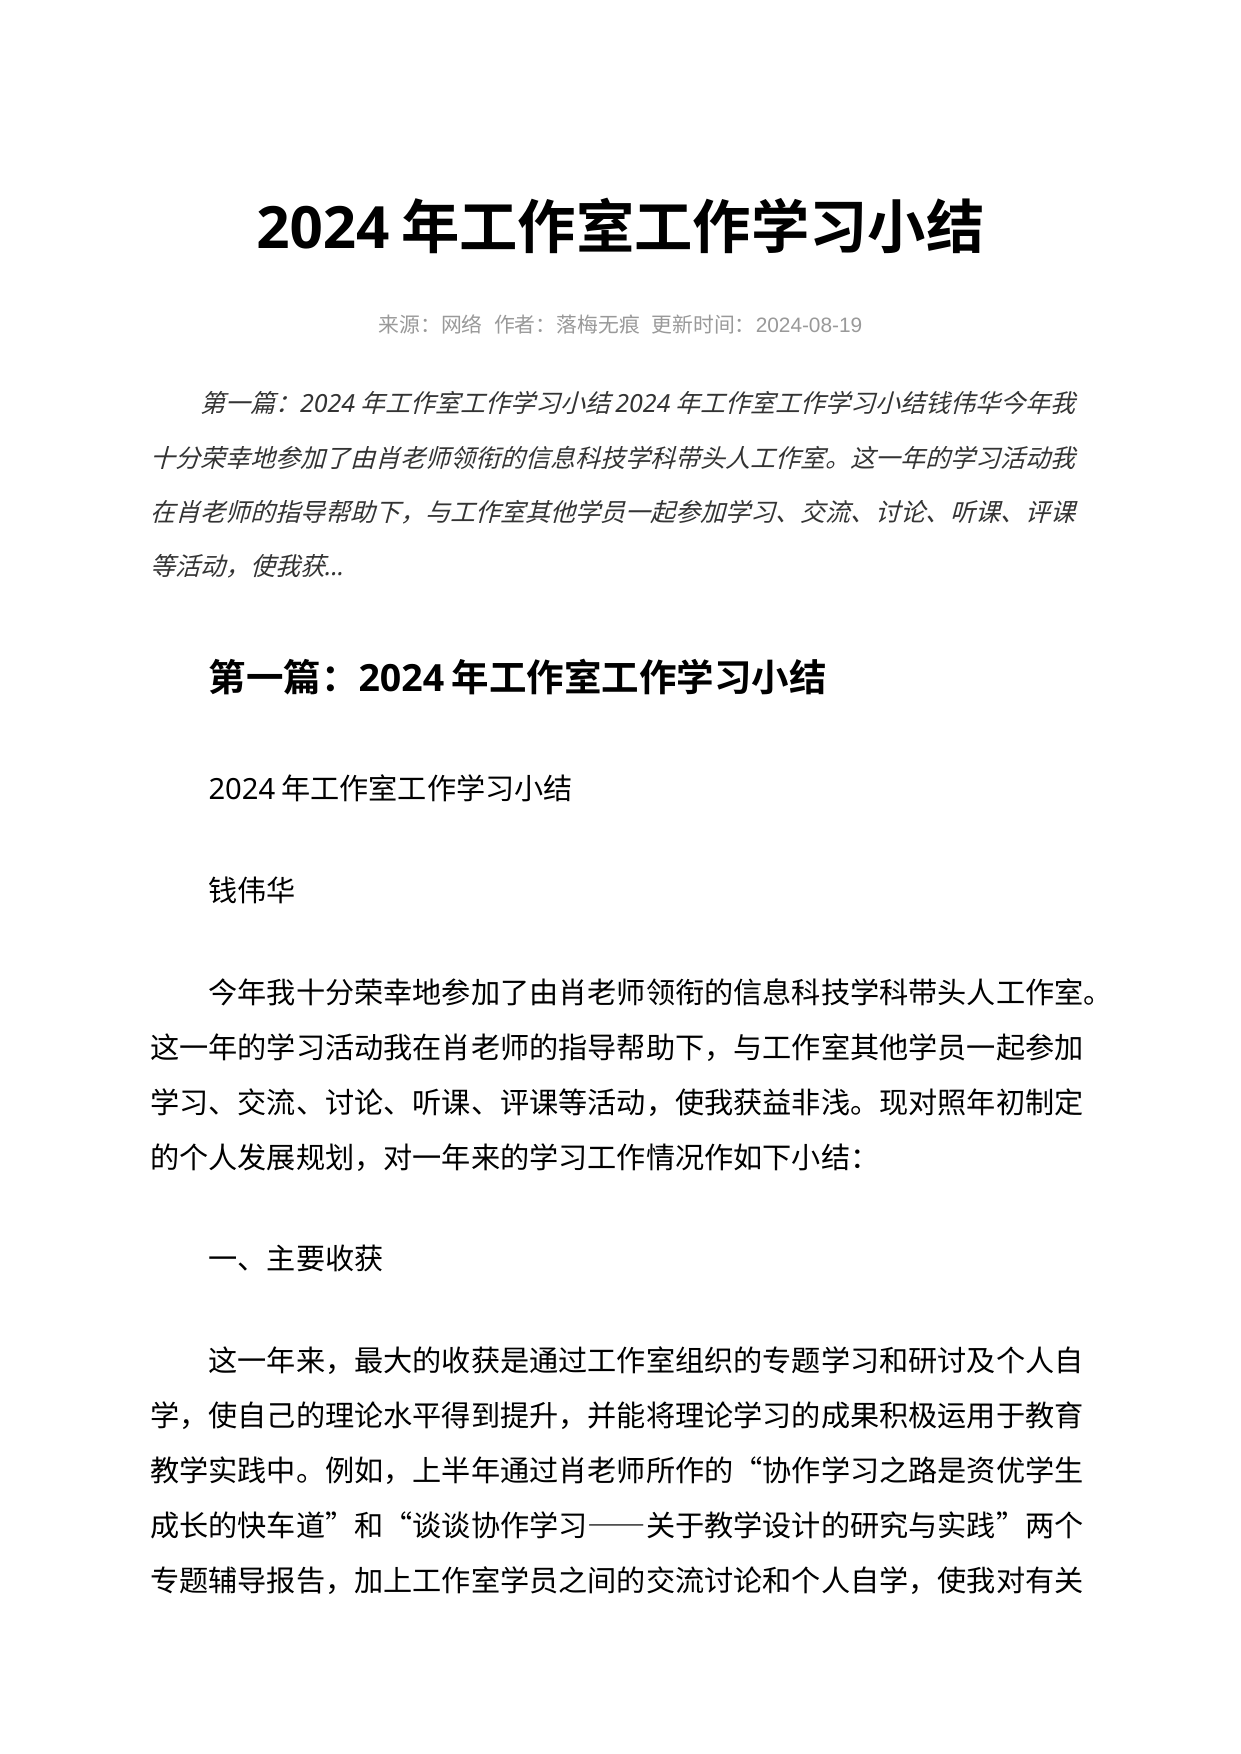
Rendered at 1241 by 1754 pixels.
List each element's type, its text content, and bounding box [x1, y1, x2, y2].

text 钱伟华 [150, 868, 1090, 910]
text 今年我十分荣幸地参加了由肖老师领衔的信息科技学科带头人工作室。这一年的学习活动我在肖老师的指导帮助下，与工作室其他学员一起参加学习、交流、讨论、听课、评课等活动，使我获益非浅。现对照年初制定的个人发展规划，对一年来的学习工作情况作如下小结： [150, 969, 1090, 1176]
text 一、主要收获 [150, 1236, 1090, 1278]
text 第一篇：2024年工作室工作学习小结2024年工作室工作学习小结钱伟华今年我十分荣幸地参加了由肖老师领衔的信息科技学科带头人工作室。这一年的学习活动我在肖老师的指导帮助下，与工作室其他学员一起参加学习、交流、讨论、听课、评课等活动，使我获... [150, 384, 1090, 583]
text 来源：网络 作者：落梅无痕 更新时间：2024-08-19 [150, 313, 1090, 337]
text 第一篇：2024年工作室工作学习小结 [150, 648, 1090, 703]
text 2024年工作室工作学习小结 [150, 766, 1090, 808]
subtitle 2024年工作室工作学习小结 [150, 181, 1090, 266]
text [150, 1338, 1090, 1599]
